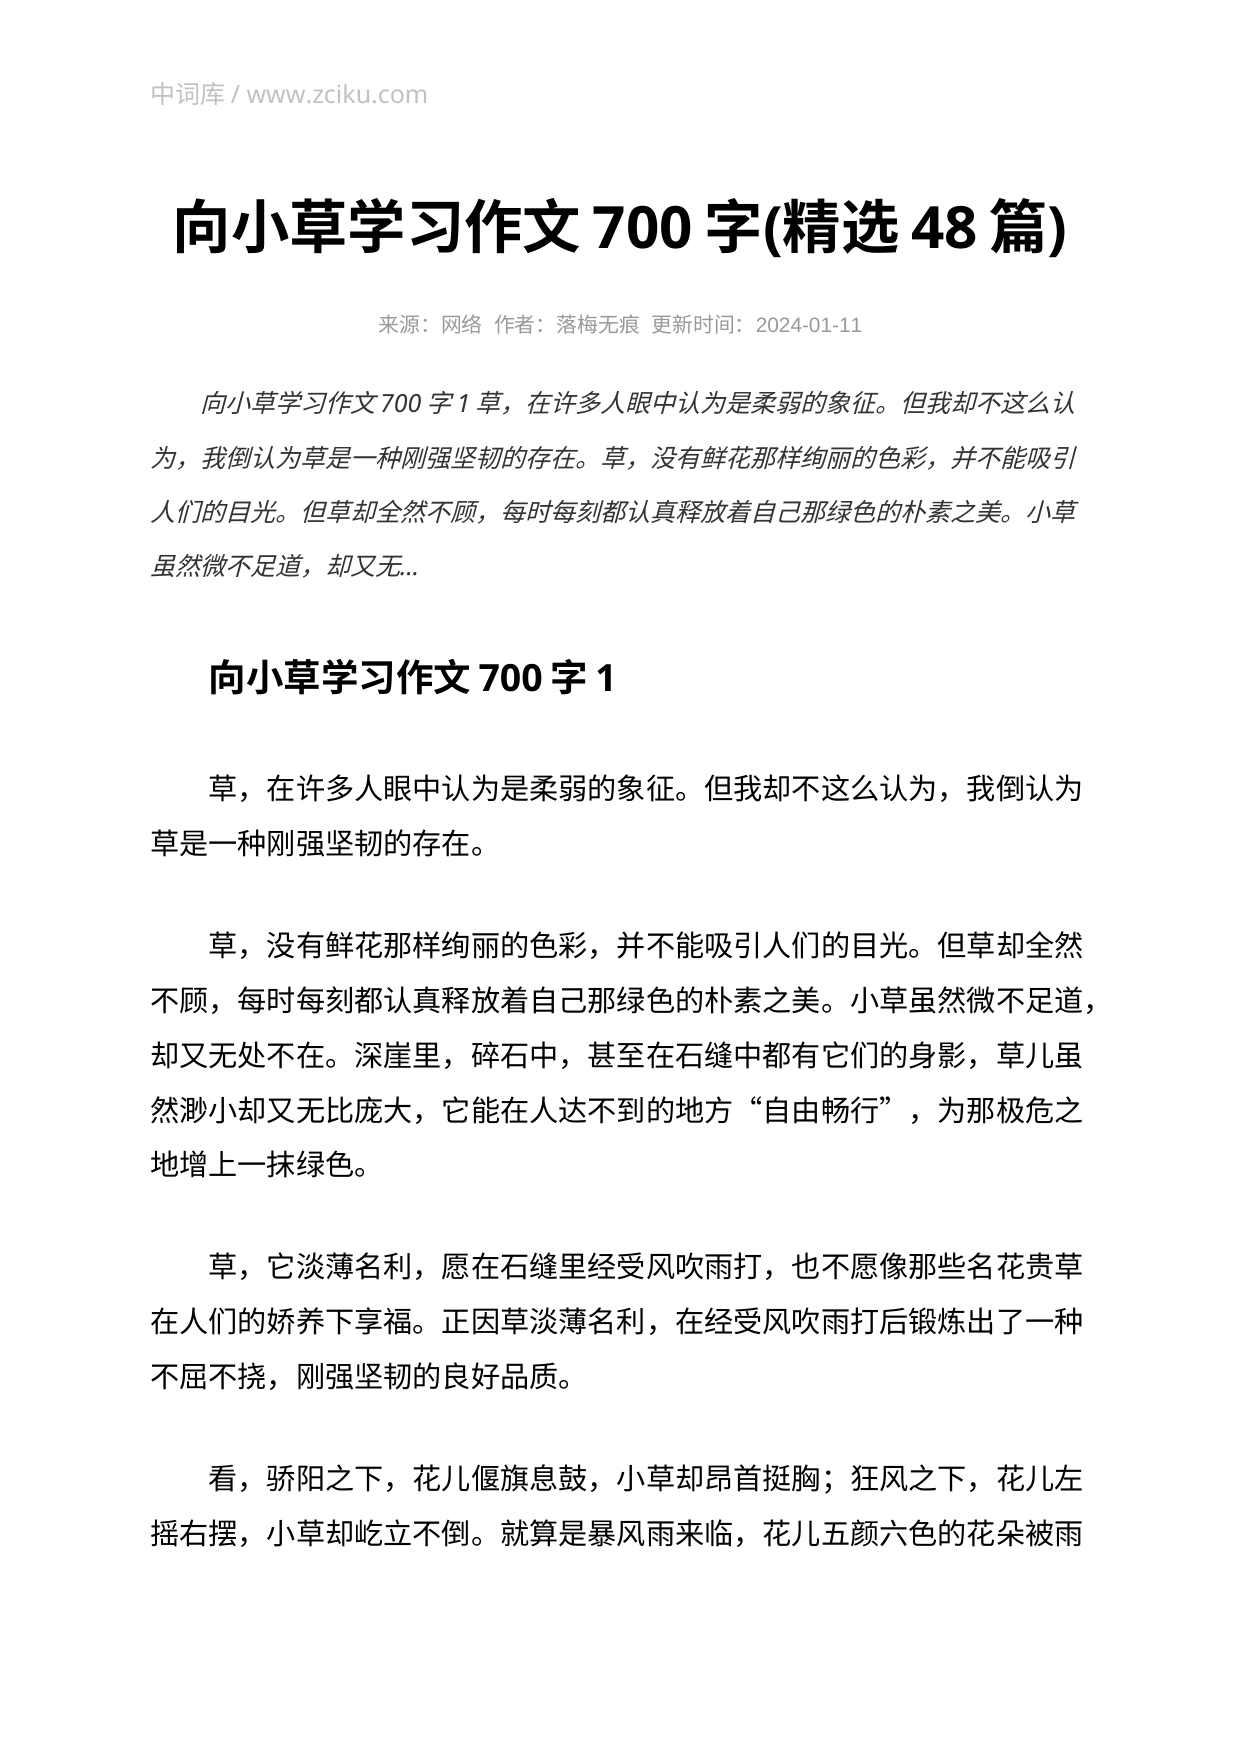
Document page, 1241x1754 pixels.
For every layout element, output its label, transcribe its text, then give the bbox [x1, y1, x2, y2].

text 向小草学习作文700字1草，在许多人眼中认为是柔弱的象征。但我却不这么认为，我倒认为草是一种刚强坚韧的存在。草，没有鲜花那样绚丽的色彩，并不能吸引人们的目光。但草却全然不顾，每时每刻都认真释放着自己那绿色的朴素之美。小草虽然微不足道，却又无... [150, 384, 1090, 583]
subtitle 向小草学习作文700字(精选48篇) [150, 181, 1090, 266]
text 草，没有鲜花那样绚丽的色彩，并不能吸引人们的目光。但草却全然不顾，每时每刻都认真释放着自己那绿色的朴素之美。小草虽然微不足道，却又无处不在。深崖里，碎石中，甚至在石缝中都有它们的身影，草儿虽然渺小却又无比庞大，它能在人达不到的地方“自由畅行”，为那极危之地增上一抹绿色。 [150, 922, 1090, 1184]
text 来源：网络 作者：落梅无痕 更新时间：2024-01-11 [150, 313, 1090, 337]
text 草，它淡薄名利，愿在石缝里经受风吹雨打，也不愿像那些名花贵草在人们的娇养下享福。正因草淡薄名利，在经受风吹雨打后锻炼出了一种不屈不挠，刚强坚韧的良好品质。 [150, 1244, 1090, 1396]
text 向小草学习作文700字1 [150, 648, 1090, 703]
text 草，在许多人眼中认为是柔弱的象征。但我却不这么认为，我倒认为草是一种刚强坚韧的存在。 [150, 766, 1090, 863]
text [150, 1455, 1090, 1552]
